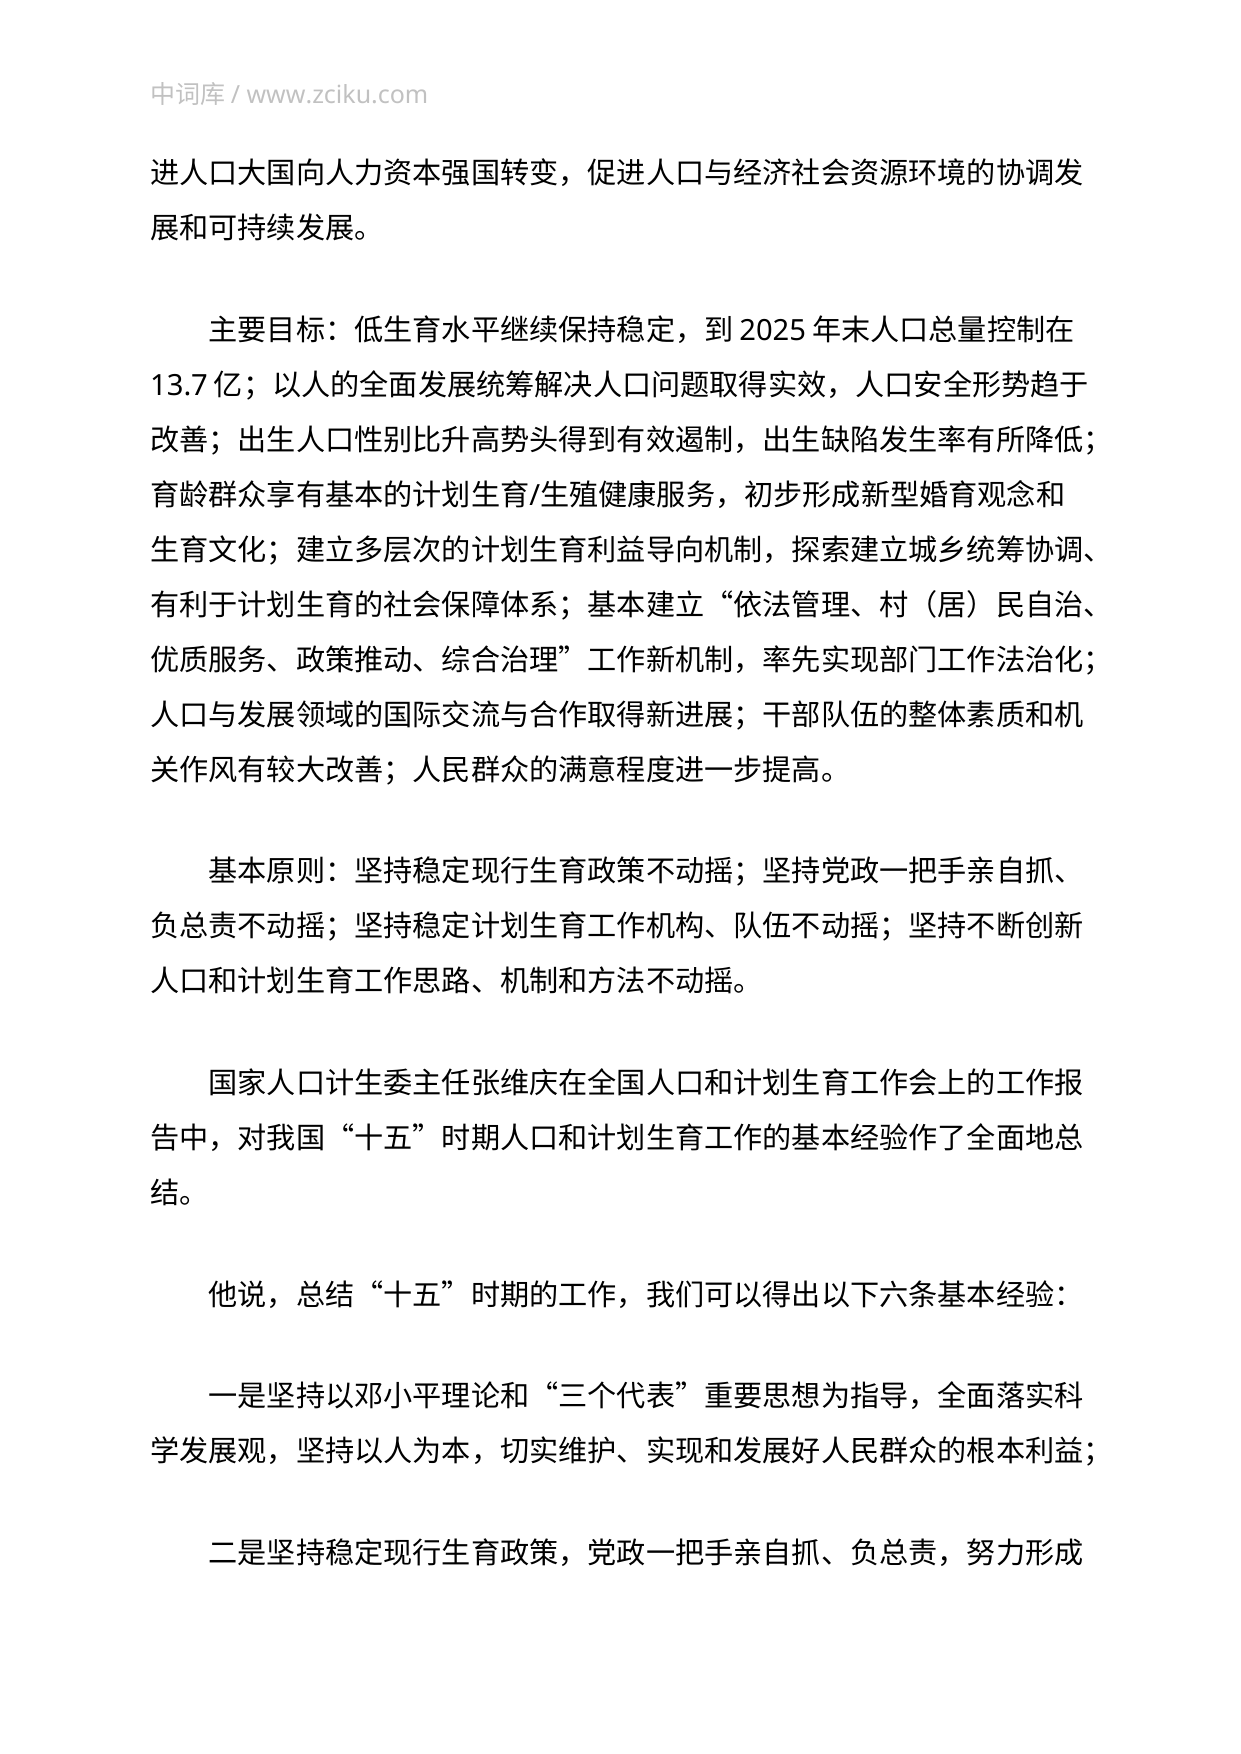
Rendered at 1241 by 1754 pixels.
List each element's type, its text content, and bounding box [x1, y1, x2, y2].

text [150, 150, 1090, 247]
text 国家人口计生委主任张维庆在全国人口和计划生育工作会上的工作报告中，对我国“十五”时期人口和计划生育工作的基本经验作了全面地总结。 [150, 1059, 1090, 1212]
text 他说，总结“十五”时期的工作，我们可以得出以下六条基本经验： [150, 1271, 1090, 1313]
text 主要目标：低生育水平继续保持稳定，到2025年末人口总量控制在13.7亿；以人的全面发展统筹解决人口问题取得实效，人口安全形势趋于改善；出生人口性别比升高势头得到有效遏制，出生缺陷发生率有所降低；育龄群众享有基本的计划生育/生殖健康服务，初步形成新型婚育观念和生育文化；建立多层次的计划生育利益导向机制，探索建立城乡统筹协调、有利于计划生育的社会保障体系；基本建立“依法管理、村（居）民自治、优质服务、政策推动、综合治理”工作新机制，率先实现部门工作法治化；人口与发展领域的国际交流与合作取得新进展；干部队伍的整体素质和机关作风有较大改善；人民群众的满意程度进一步提高。 [150, 307, 1090, 788]
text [150, 1529, 1090, 1572]
text 基本原则：坚持稳定现行生育政策不动摇；坚持党政一把手亲自抓、负总责不动摇；坚持稳定计划生育工作机构、队伍不动摇；坚持不断创新人口和计划生育工作思路、机制和方法不动摇。 [150, 848, 1090, 1000]
text 一是坚持以邓小平理论和“三个代表”重要思想为指导，全面落实科学发展观，坚持以人为本，切实维护、实现和发展好人民群众的根本利益； [150, 1373, 1090, 1470]
